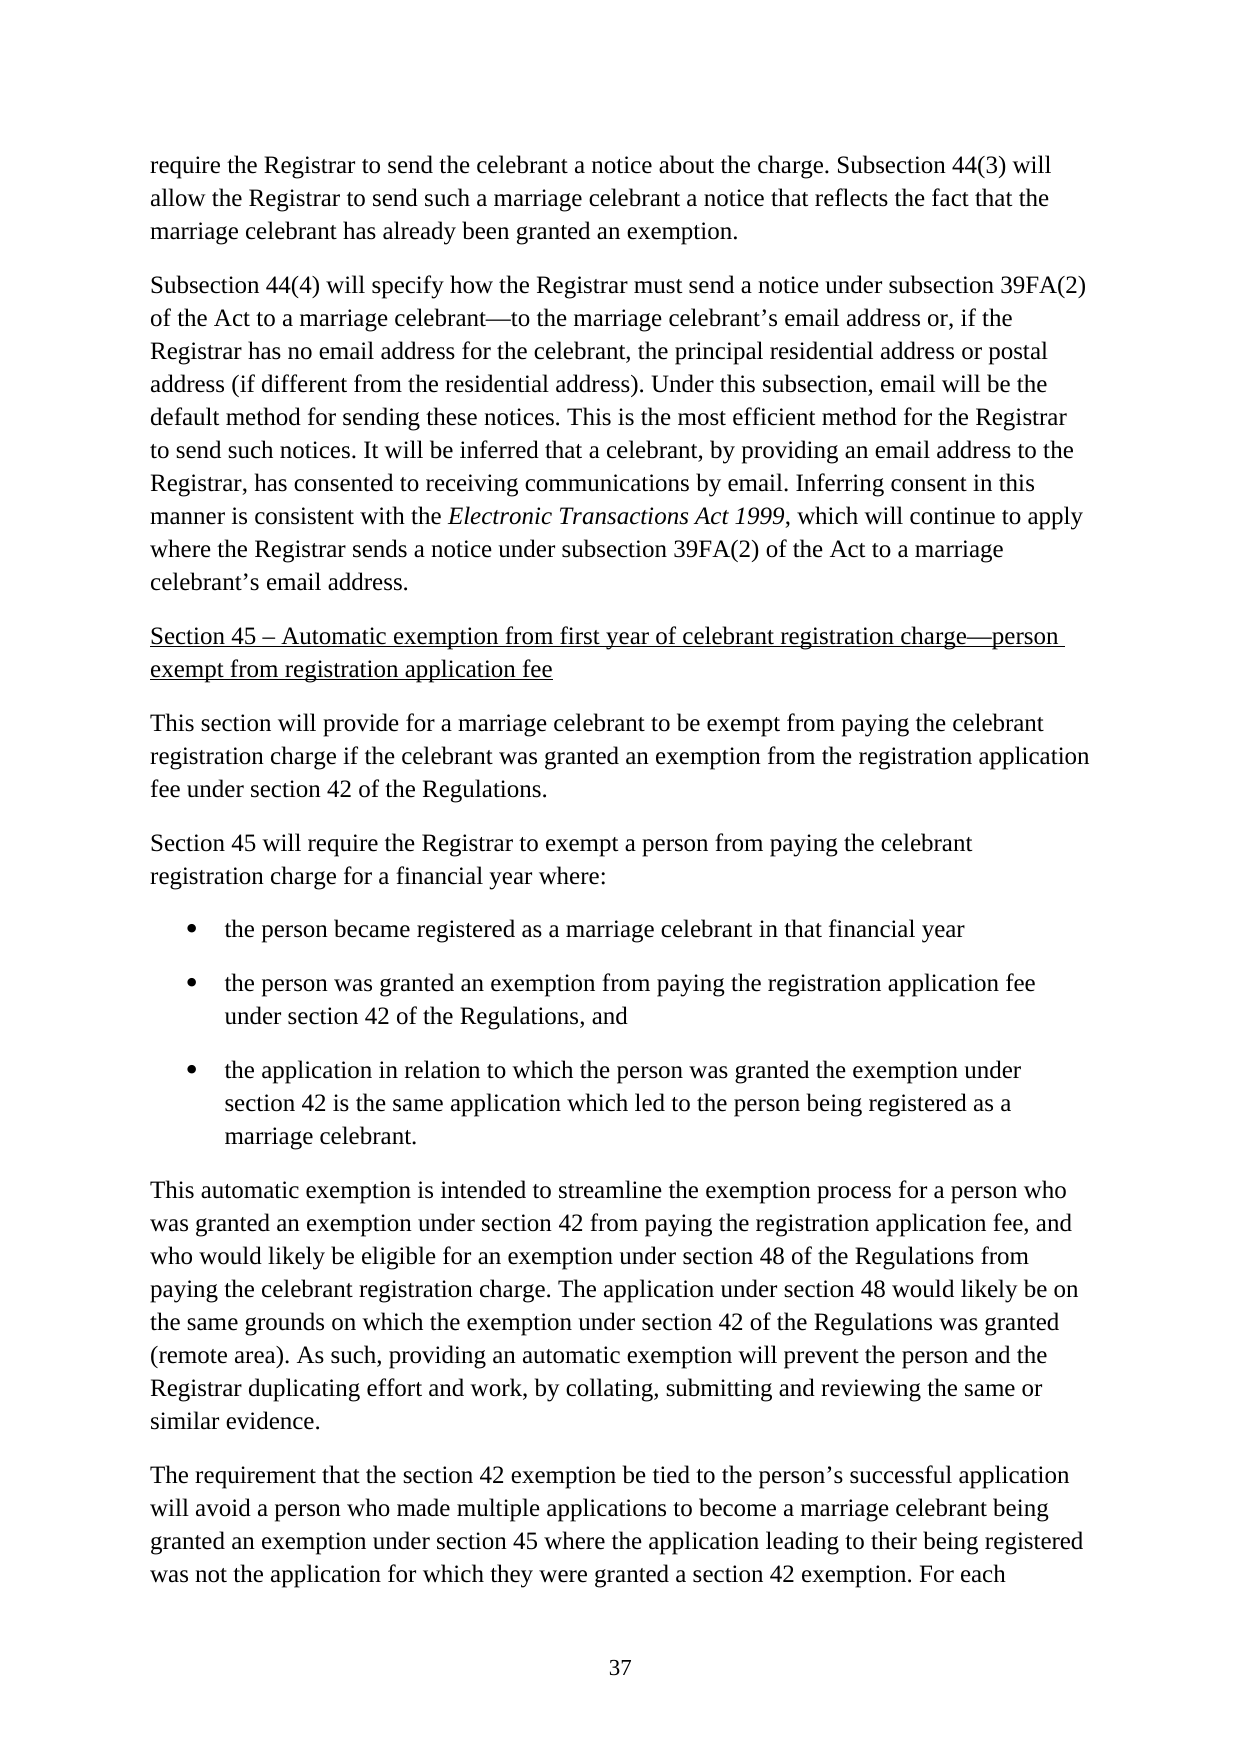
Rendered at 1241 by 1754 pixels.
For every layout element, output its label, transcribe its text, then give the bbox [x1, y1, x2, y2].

list the person became registered as a marriage celebrant in that financial year [187, 914, 1090, 943]
text This automatic exemption is intended to streamline the exemption process for a person who was granted an exemption under section 42 from paying the registration application fee, and who would likely be eligible for an exemption under section 48 of the Regulations from paying the celebrant registration charge. The application under section 48 would likely be on the same grounds on which the exemption under section 42 of the Regulations was granted (remote area). As such, providing an automatic exemption will prevent the person and the Registrar duplicating effort and work, by collating, submitting and reviewing the same or similar evidence. [150, 1175, 1090, 1435]
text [150, 1460, 1090, 1588]
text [150, 150, 1090, 245]
list the person was granted an exemption from paying the registration application fee under section 42 of the Regulations, and [187, 968, 1090, 1030]
text Subsection 44(4) will specify how the Registrar must send a notice under subsection 39FA(2) of the Act to a marriage celebrant—to the marriage celebrant’s email address or, if the Registrar has no email address for the celebrant, the principal residential address or postal address (if different from the residential address). Under this subsection, email will be the default method for sending these notices. This is the most efficient method for the Registrar to send such notices. It will be inferred that a celebrant, by providing an email address to the Registrar, has consented to receiving communications by email. Inferring consent in this manner is consistent with the Electronic Transactions Act 1999, which will continue to apply where the Registrar sends a notice under subsection 39FA(2) of the Act to a marriage celebrant’s email address. [150, 270, 1090, 596]
text This section will provide for a marriage celebrant to be exempt from paying the celebrant registration charge if the celebrant was granted an exemption from the registration application fee under section 42 of the Regulations. [150, 708, 1090, 803]
text Section 45 will require the Registrar to exempt a person from paying the celebrant registration charge for a financial year where: [150, 828, 1090, 889]
subtitle Section 45 – Automatic exemption from first year of celebrant registration charge—person exempt from registration application fee [150, 621, 1090, 683]
list the application in relation to which the person was granted the exemption under section 42 is the same application which led to the person being registered as a marriage celebrant. [187, 1055, 1090, 1150]
